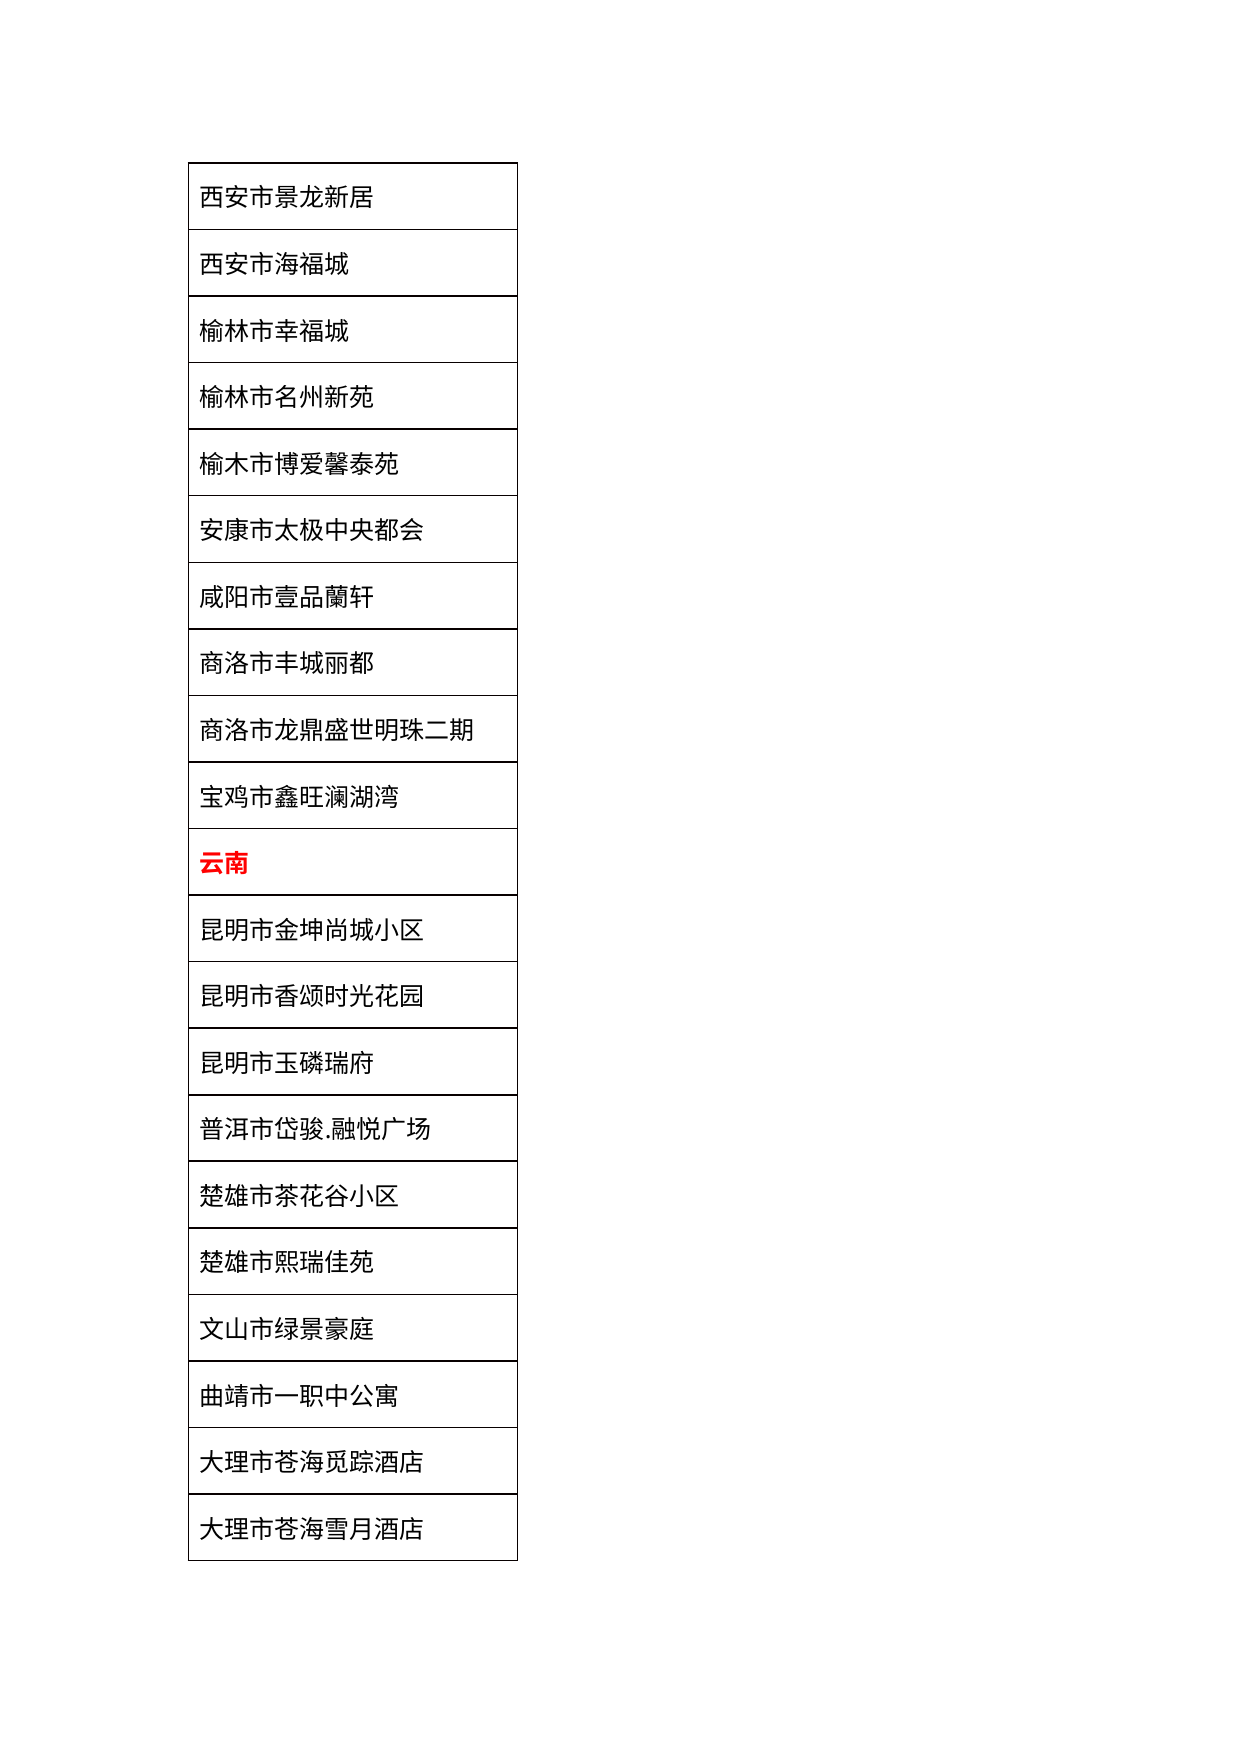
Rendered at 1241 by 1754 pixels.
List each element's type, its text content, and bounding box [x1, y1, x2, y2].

table_cell 榆木市博爱馨泰苑 [189, 430, 517, 495]
table_cell 咸阳市壹品蘭轩 [189, 563, 517, 628]
table_cell 楚雄市熙瑞佳苑 [189, 1229, 517, 1293]
table_cell 楚雄市茶花谷小区 [189, 1162, 517, 1227]
table_cell 商洛市丰城丽都 [189, 630, 517, 694]
table_cell 普洱市岱骏.融悦广场 [189, 1096, 517, 1160]
table_cell 文山市绿景豪庭 [189, 1295, 517, 1360]
table_cell 榆林市幸福城 [189, 297, 517, 362]
table_cell 昆明市玉磷瑞府 [189, 1029, 517, 1094]
table_cell 安康市太极中央都会 [189, 496, 517, 561]
table_cell 昆明市金坤尚城小区 [189, 896, 517, 961]
table_cell 曲靖市一职中公寓 [189, 1362, 517, 1427]
table_cell 西安市海福城 [189, 230, 517, 295]
table_cell 云南 [189, 829, 517, 894]
table_cell 宝鸡市鑫旺澜湖湾 [189, 763, 517, 828]
table_cell 大理市苍海觅踪酒店 [189, 1428, 517, 1493]
table_cell 昆明市香颂时光花园 [189, 962, 517, 1027]
table_cell 商洛市龙鼎盛世明珠二期 [189, 696, 517, 761]
table_cell 大理市苍海雪月酒店 [189, 1495, 517, 1560]
table_cell 西安市景龙新居 [189, 164, 517, 228]
table_cell 榆林市名州新苑 [189, 363, 517, 428]
